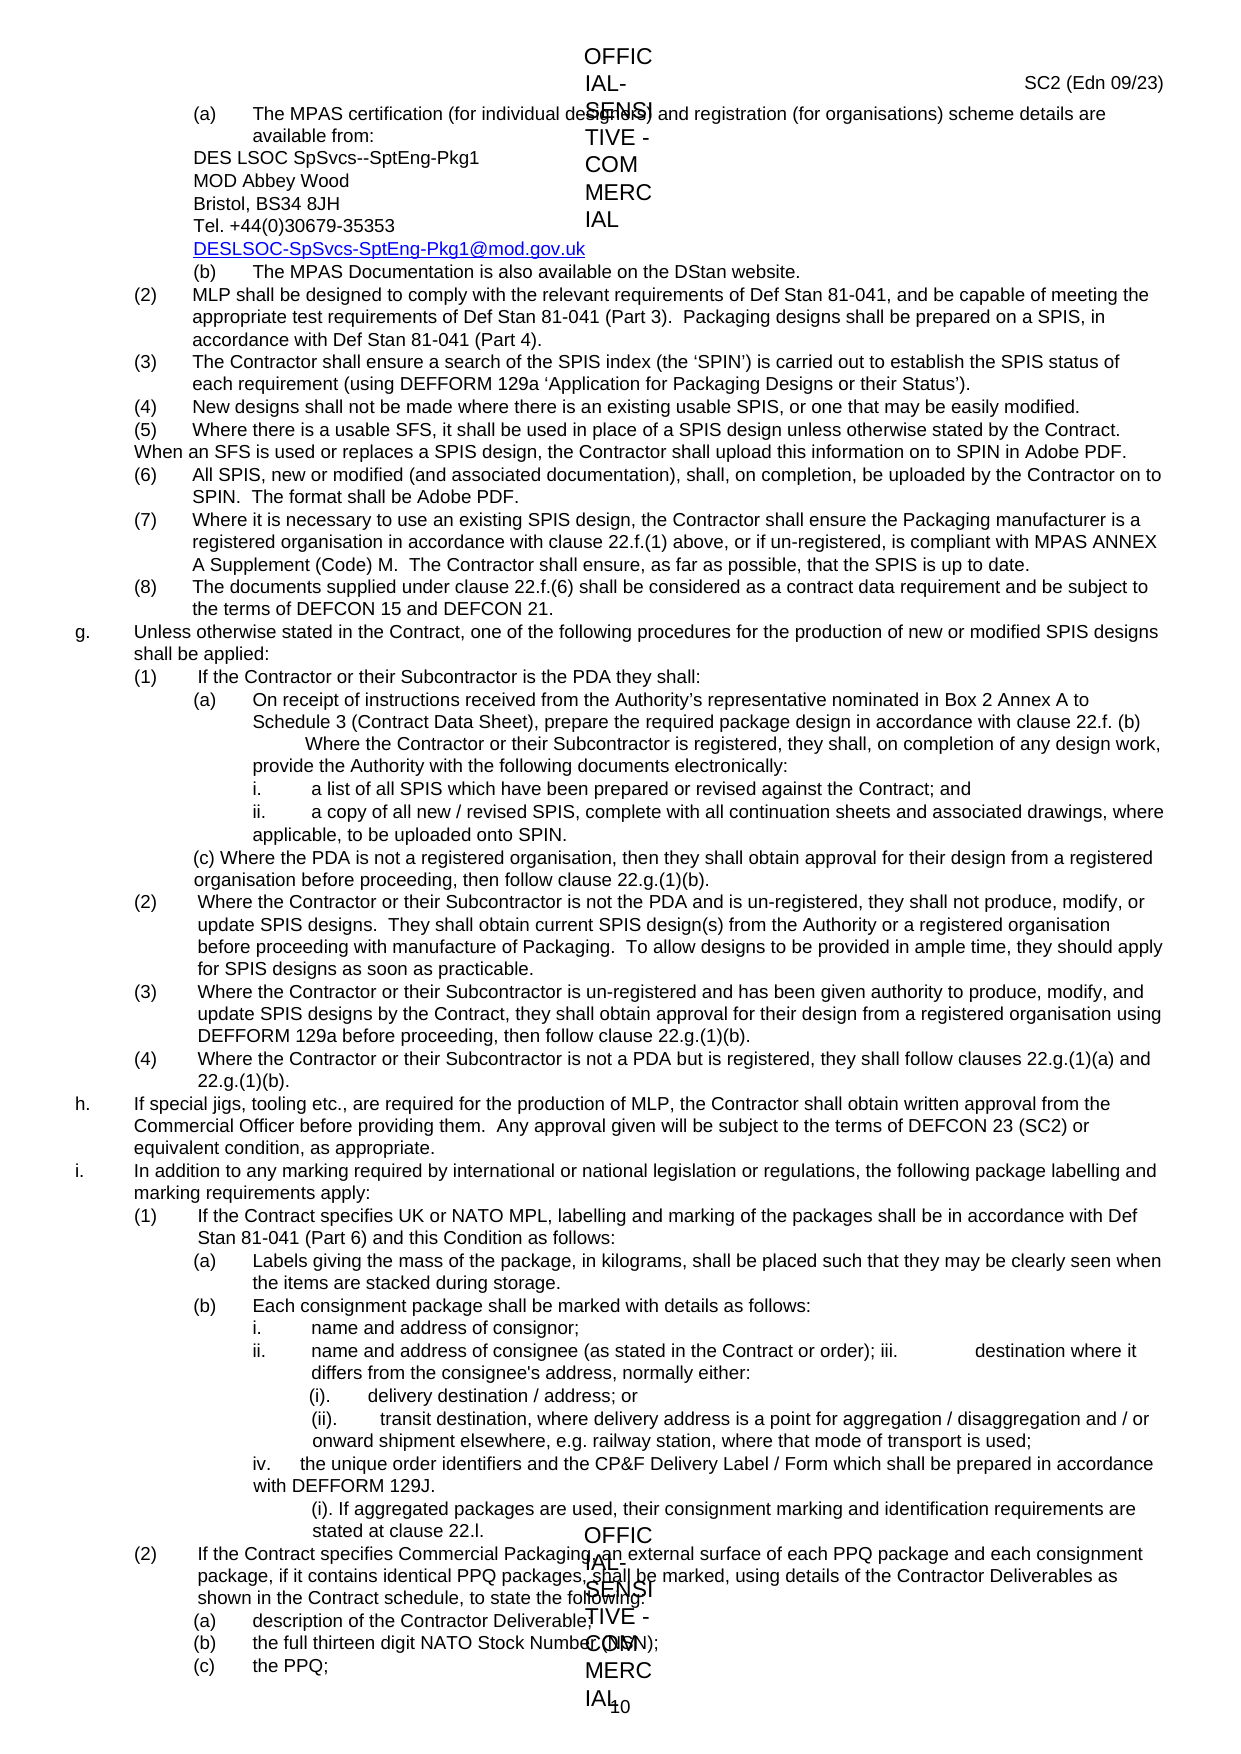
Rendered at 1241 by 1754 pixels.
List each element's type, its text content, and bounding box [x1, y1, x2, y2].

text applicable, to be uploaded onto SPIN. [252, 824, 1165, 845]
text (c) Where the PDA is not a registered organisation, then they shall obtain approval for their design from a registered organisation before proceeding, then follow clause 22.g.(1)(b). [193, 846, 1165, 890]
list The Contractor shall ensure a search of the SPIS index (the ‘SPIN’) is carried out to establish the SPIS status of each requirement (using DEFFORM 129a ‘Application for Packaging Designs or their Status’). [134, 351, 1165, 395]
text DES LSOC SpSvcs--SptEng-Pkg1 [193, 147, 1165, 169]
list If the Contract specifies UK or NATO MPL, labelling and marking of the packages shall be in accordance with Def Stan 81-041 (Part 6) and this Condition as follows: [134, 1204, 1165, 1248]
list The MPAS Documentation is also available on the DStan website. [193, 261, 1165, 283]
text MOD Abbey Wood [193, 170, 1165, 191]
list name and address of consignee (as stated in the Contract or order); iii. destination where it differs from the consignee's address, normally either: [252, 1340, 1165, 1383]
list the PPQ; [193, 1655, 1165, 1676]
list Where it is necessary to use an existing SPIS design, the Contractor shall ensure the Packaging manufacturer is a registered organisation in accordance with clause 22.f.(1) above, or if un-registered, is compliant with MPAS ANNEX A Supplement (Code) M. The Contractor shall ensure, as far as possible, that the SPIS is up to date. [134, 509, 1165, 575]
text DESLSOC-SpSvcs-SptEng-Pkg1@mod.gov.uk [193, 238, 1166, 259]
list Where the Contractor or their Subcontractor is un-registered and has been given authority to produce, modify, and update SPIS designs by the Contract, they shall obtain approval for their design from a registered organisation using DEFFORM 129a before proceeding, then follow clause 22.g.(1)(b). [134, 981, 1165, 1047]
list Each consignment package shall be marked with details as follows: [193, 1294, 1165, 1316]
list a list of all SPIS which have been prepared or revised against the Contract; and [252, 778, 1165, 799]
list If the Contractor or their Subcontractor is the PDA they shall: [134, 666, 1165, 687]
list All SPIS, new or modified (and associated documentation), shall, on completion, be uploaded by the Contractor on to SPIN. The format shall be Adobe PDF. [134, 464, 1165, 508]
list In addition to any marking required by international or national legislation or regulations, the following package labelling and marking requirements apply: [75, 1160, 1165, 1203]
text Tel. +44(0)30679-35353 [193, 215, 1165, 237]
list Labels giving the mass of the package, in kilograms, shall be placed such that they may be clearly seen when the items are stacked during storage. [193, 1249, 1165, 1293]
list If the Contract specifies Commercial Packaging, an external surface of each PPQ package and each consignment package, if it contains identical PPQ packages, shall be marked, using details of the Contractor Deliverables as shown in the Contract schedule, to state the following: [134, 1542, 1165, 1608]
list the full thirteen digit NATO Stock Number (NSN); [193, 1632, 1165, 1654]
list Where the Contractor or their Subcontractor is not a PDA but is registered, they shall follow clauses 22.g.(1)(a) and 22.g.(1)(b). [134, 1048, 1165, 1091]
list MLP shall be designed to comply with the relevant requirements of Def Stan 81-041, and be capable of meeting the appropriate test requirements of Def Stan 81-041 (Part 3). Packaging designs shall be prepared on a SPIS, in accordance with Def Stan 81-041 (Part 4). [134, 284, 1165, 350]
text (ii). transit destination, where delivery address is a point for aggregation / disaggregation and / or onward shipment elsewhere, e.g. railway station, where that mode of transport is used; [311, 1408, 1165, 1451]
list On receipt of instructions received from the Authority’s representative nominated in Box 2 Annex A to Schedule 3 (Contract Data Sheet), prepare the required package design in accordance with clause 22.f. (b) Where the Contractor or their Subcontractor is registered, they shall, on completion of any design work, provide the Authority with the following documents electronically: [193, 688, 1165, 777]
list The MPAS certification (for individual designers) and registration (for organisations) scheme details are available from: [193, 102, 1165, 146]
text When an SFS is used or replaces a SPIS design, the Contractor shall upload this information on to SPIN in Adobe PDF. [134, 441, 1165, 463]
list The documents supplied under clause 22.f.(6) shall be considered as a contract data requirement and be subject to the terms of DEFCON 15 and DEFCON 21. [134, 576, 1165, 620]
text Bristol, BS34 8JH [193, 193, 1165, 214]
list a copy of all new / revised SPIS, complete with all continuation sheets and associated drawings, where [252, 801, 1165, 822]
list If special jigs, tooling etc., are required for the production of MLP, the Contractor shall obtain written approval from the Commercial Officer before providing them. Any approval given will be subject to the terms of DEFCON 23 (SC2) or equivalent condition, as appropriate. [75, 1093, 1165, 1158]
list name and address of consignor; [252, 1317, 1165, 1339]
text (i). If aggregated packages are used, their consignment marking and identification requirements are stated at clause 22.l. [311, 1497, 1165, 1541]
list New designs shall not be made where there is an existing usable SPIS, or one that may be easily modified. [134, 396, 1165, 417]
list description of the Contractor Deliverable; [193, 1609, 1165, 1631]
text iv. the unique order identifiers and the CP&F Delivery Label / Form which shall be prepared in accordance with DEFFORM 129J. [252, 1452, 1165, 1496]
list Where there is a usable SFS, it shall be used in place of a SPIS design unless otherwise stated by the Contract. [134, 419, 1165, 440]
list Unless otherwise stated in the Contract, one of the following procedures for the production of new or modified SPIS designs shall be applied: [75, 621, 1165, 665]
list Where the Contractor or their Subcontractor is not the PDA and is un-registered, they shall not produce, modify, or update SPIS designs. They shall obtain current SPIS design(s) from the Authority or a registered organisation before proceeding with manufacture of Packaging. To allow designs to be provided in ample time, they should apply for SPIS designs as soon as practicable. [134, 891, 1165, 979]
text (i). delivery destination / address; or [75, 1385, 1166, 1406]
